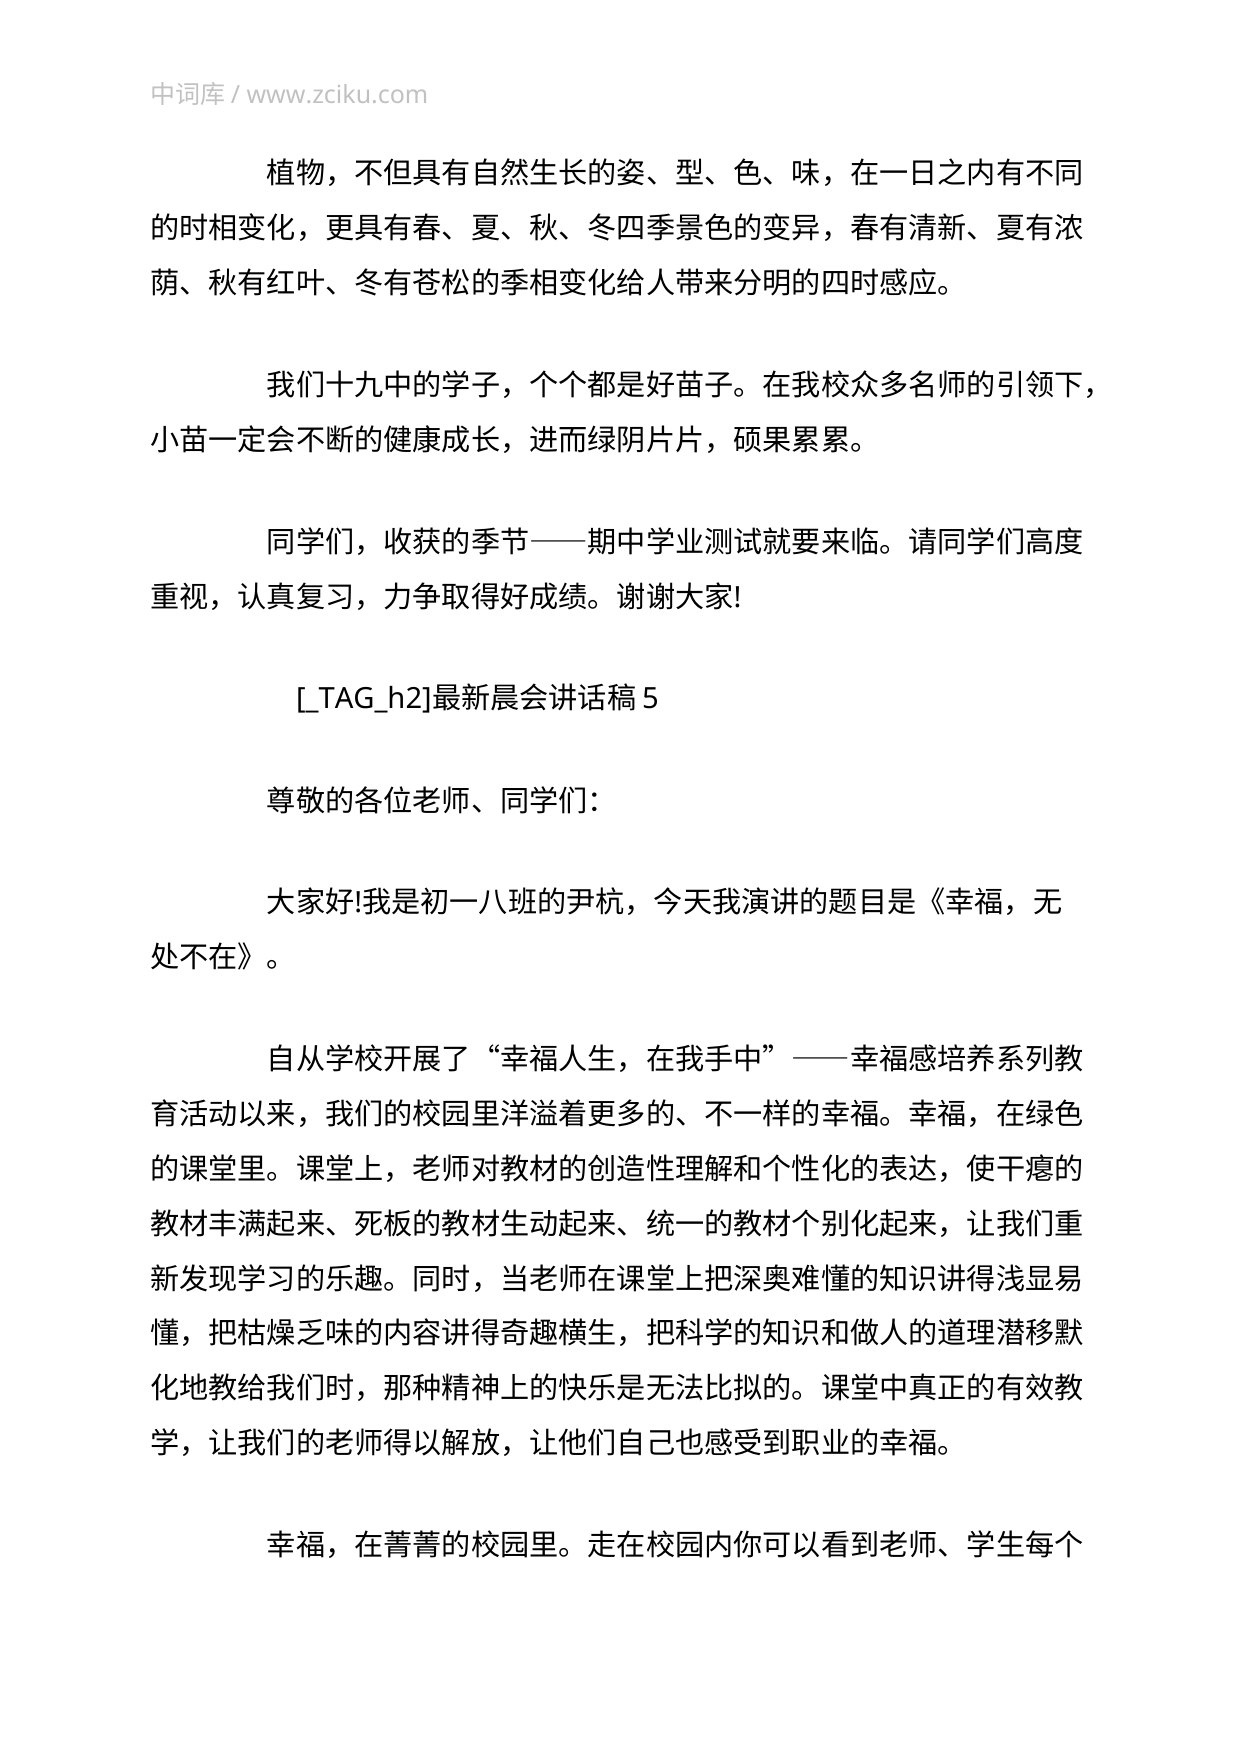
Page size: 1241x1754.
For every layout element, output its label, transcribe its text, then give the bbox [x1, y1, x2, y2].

text 同学们，收获的季节——期中学业测试就要来临。请同学们高度重视，认真复习，力争取得好成绩。谢谢大家! [150, 518, 1090, 616]
text 自从学校开展了“幸福人生，在我手中”——幸福感培养系列教育活动以来，我们的校园里洋溢着更多的、不一样的幸福。幸福，在绿色的课堂里。课堂上，老师对教材的创造性理解和个性化的表达，使干瘪的教材丰满起来、死板的教材生动起来、统一的教材个别化起来，让我们重新发现学习的乐趣。同时，当老师在课堂上把深奥难懂的知识讲得浅显易懂，把枯燥乏味的内容讲得奇趣横生，把科学的知识和做人的道理潜移默化地教给我们时，那种精神上的快乐是无法比拟的。课堂中真正的有效教学，让我们的老师得以解放，让他们自己也感受到职业的幸福。 [150, 1036, 1090, 1462]
text 大家好!我是初一八班的尹杭，今天我演讲的题目是《幸福，无处不在》。 [150, 879, 1090, 976]
text [_TAG_h2]最新晨会讲话稿5 [150, 675, 1090, 717]
text 尊敬的各位老师、同学们： [150, 777, 1090, 819]
text 我们十九中的学子，个个都是好苗子。在我校众多名师的引领下，小苗一定会不断的健康成长，进而绿阴片片，硕果累累。 [150, 362, 1090, 459]
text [150, 1522, 1090, 1564]
text 植物，不但具有自然生长的姿、型、色、味，在一日之内有不同的时相变化，更具有春、夏、秋、冬四季景色的变异，春有清新、夏有浓荫、秋有红叶、冬有苍松的季相变化给人带来分明的四时感应。 [150, 150, 1090, 302]
